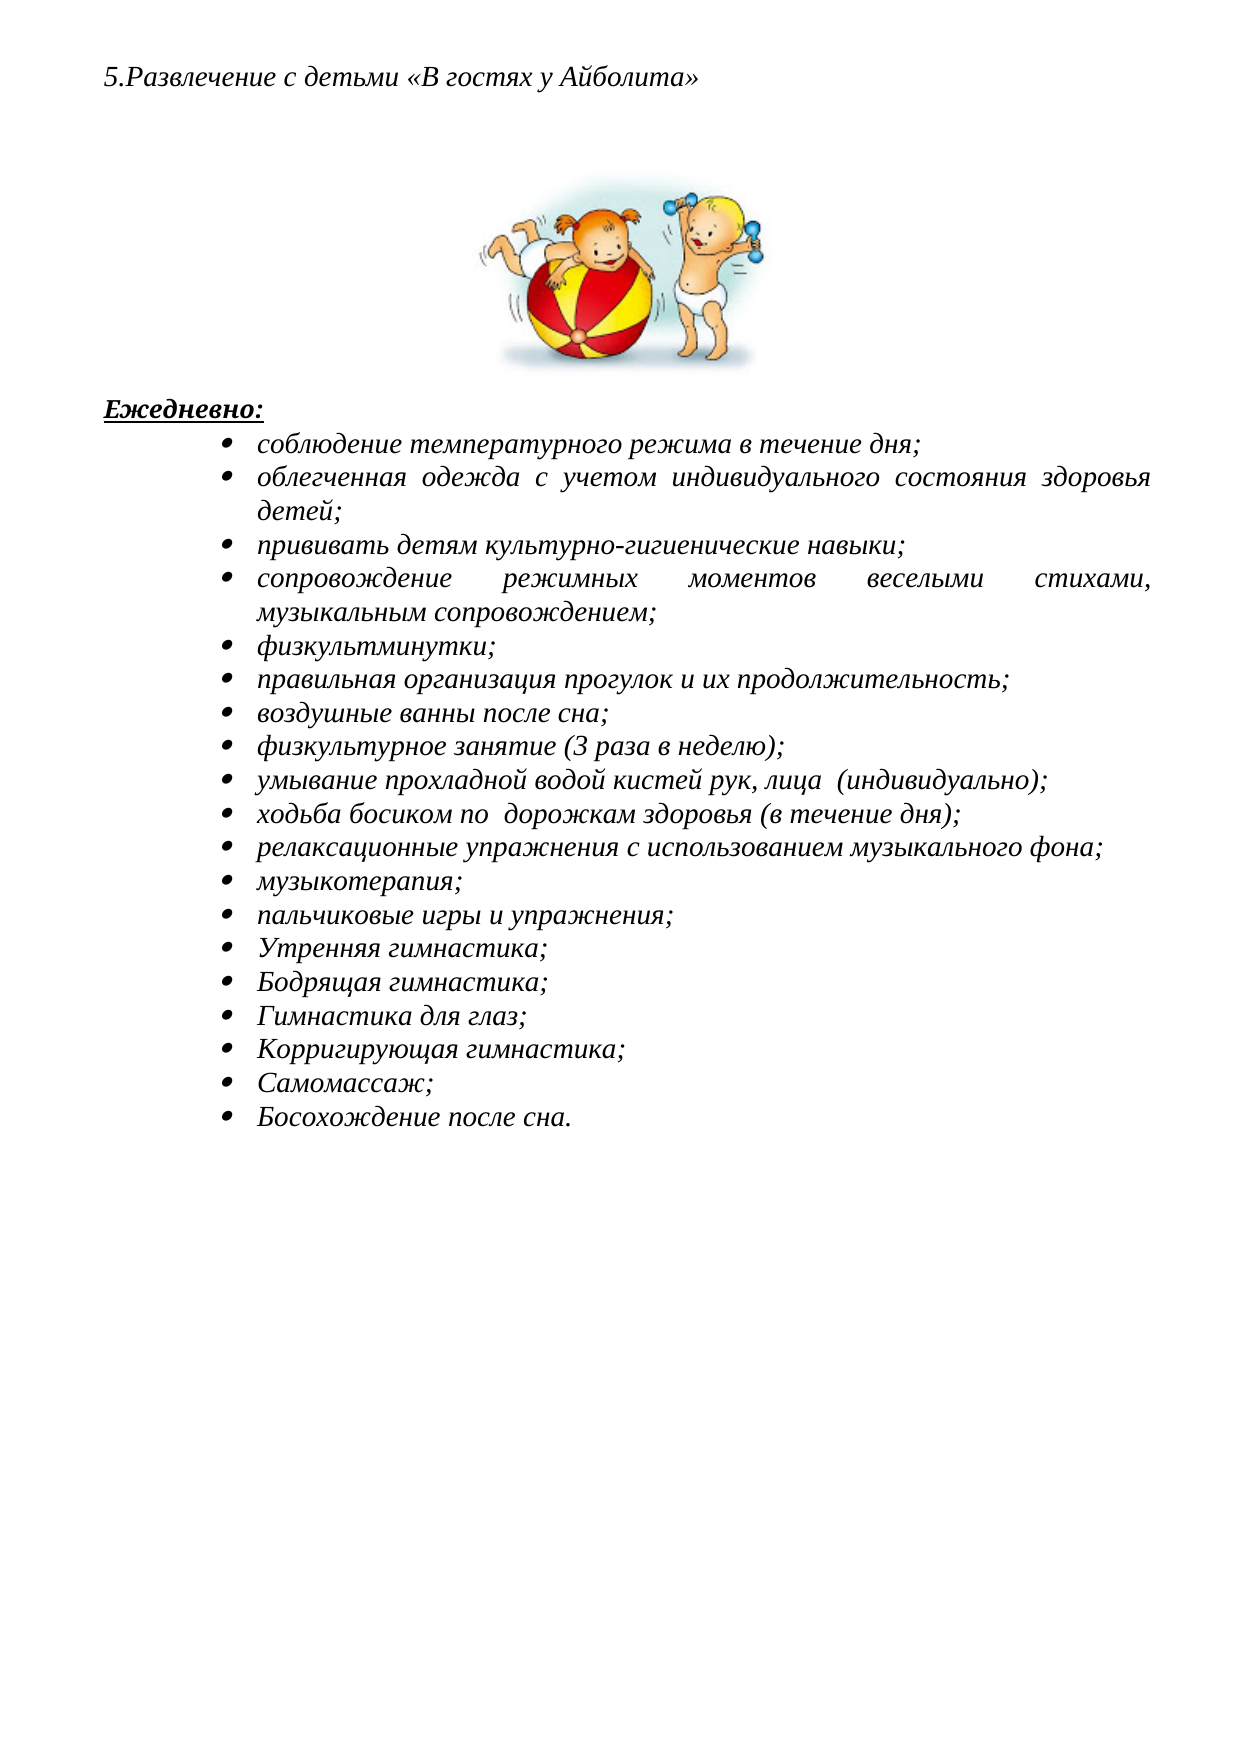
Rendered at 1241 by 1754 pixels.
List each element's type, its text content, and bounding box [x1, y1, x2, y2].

list Самомассаж; [219, 1065, 1152, 1099]
list Гимнастика для глаз; [219, 998, 1152, 1031]
list физкультминутки; [219, 628, 1152, 661]
list релаксационные упражнения с использованием музыкального фона; [219, 829, 1152, 863]
list соблюдение температурного режима в течение дня; [219, 426, 1152, 459]
list умывание прохладной водой кистей рук, лица (индивидуально); [219, 762, 1152, 796]
list музыкотерапия; [219, 863, 1152, 897]
list воздушные ванны после сна; [219, 695, 1152, 728]
list Босохождение после сна. [219, 1099, 1152, 1132]
list пальчиковые игры и упражнения; [219, 897, 1152, 930]
list облегченная одежда с учетом индивидуального состояния здоровья детей; [219, 459, 1152, 527]
list физкультурное занятие (3 раза в неделю); [219, 728, 1152, 762]
list прививать детям культурно-гигиенические навыки; [219, 527, 1152, 560]
text 5.Развлечение с детьми «В гостях у Айболита» [103, 59, 1152, 93]
list ходьба босиком по дорожкам здоровья (в течение дня); [219, 796, 1152, 829]
list сопровождение режимных моментов веселыми стихами, музыкальным сопровождением; [219, 560, 1152, 628]
picture [471, 160, 784, 392]
list Бодрящая гимнастика; [219, 964, 1152, 998]
list правильная организация прогулок и их продолжительность; [219, 661, 1152, 695]
text Ежедневно: [103, 392, 1152, 426]
list Корригирующая гимнастика; [219, 1031, 1152, 1065]
list Утренняя гимнастика; [219, 930, 1152, 964]
